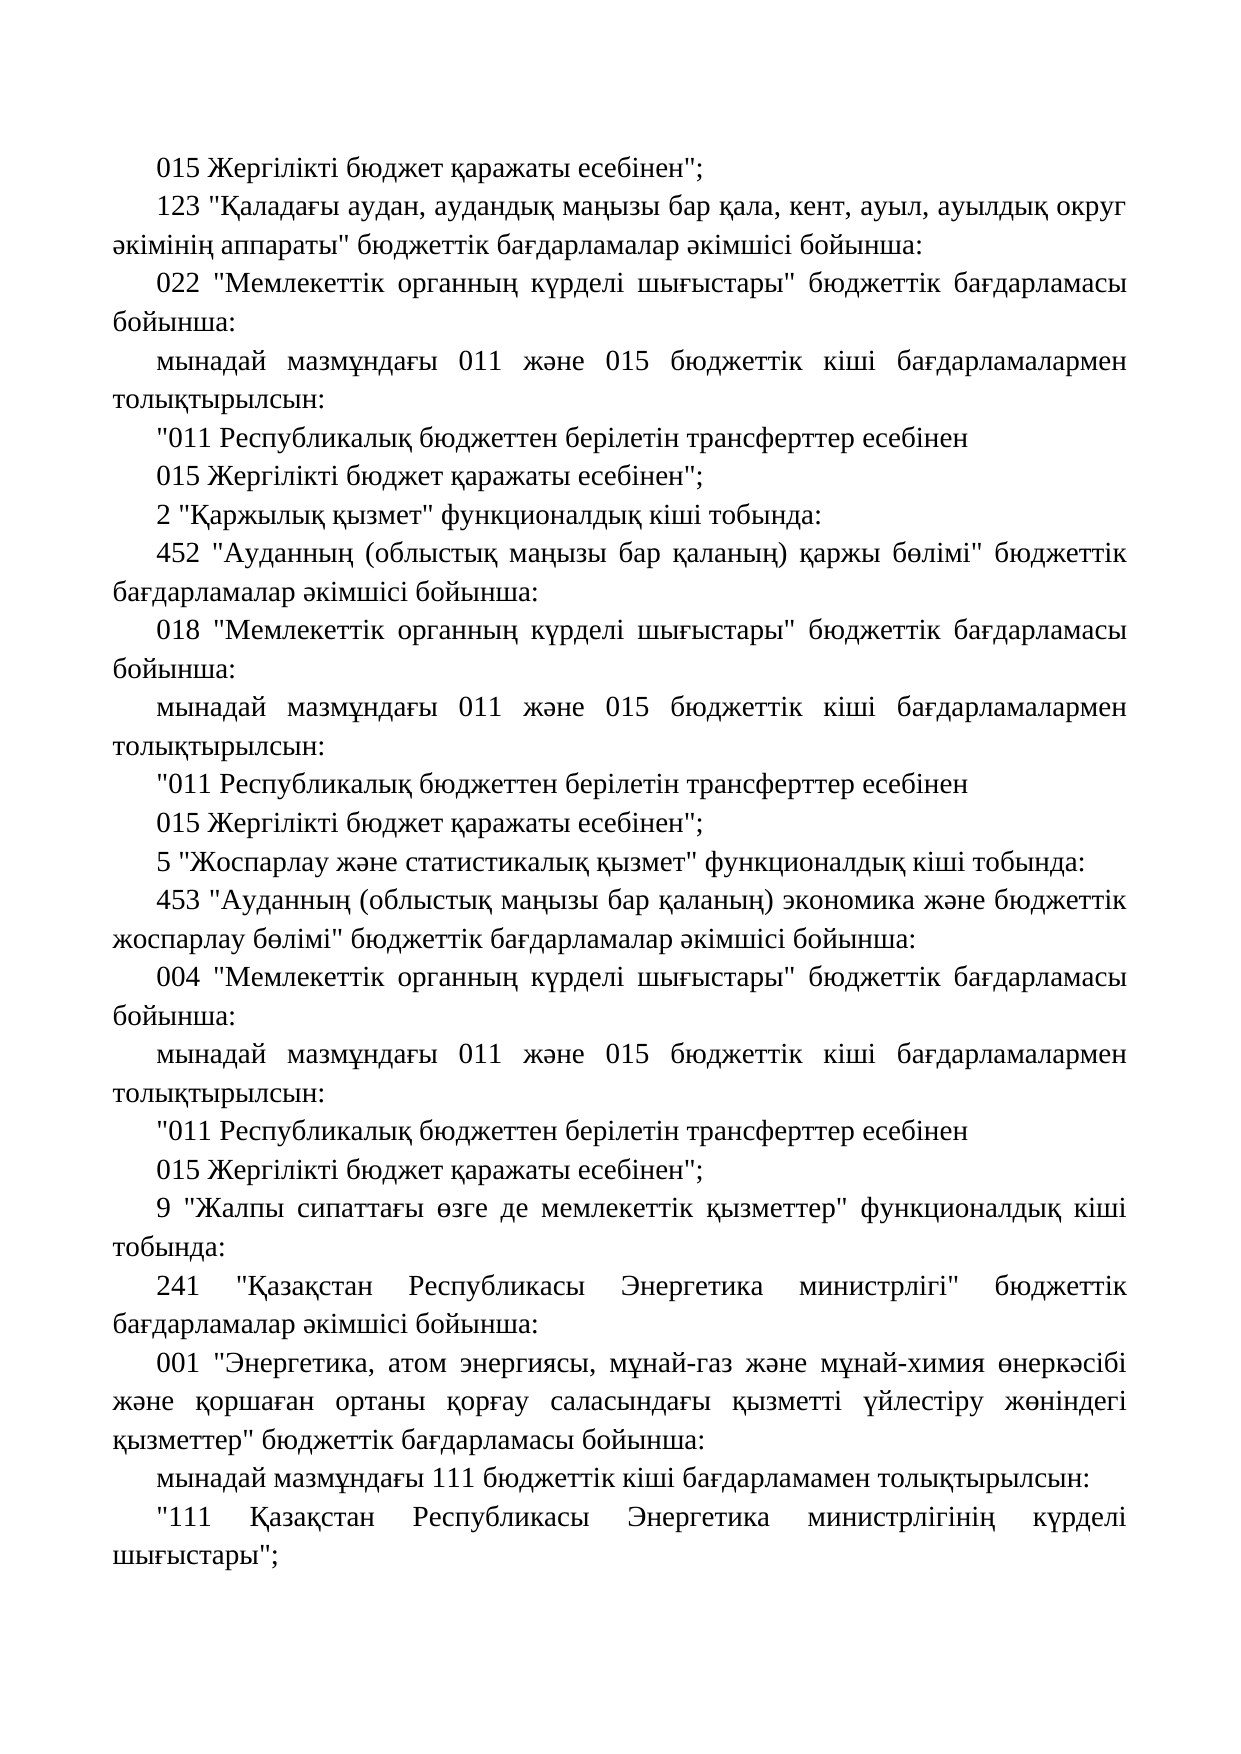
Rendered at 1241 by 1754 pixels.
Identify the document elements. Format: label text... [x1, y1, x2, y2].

text мынадай мазмұндағы 011 және 015 бюджеттік кіші бағдарламалармен толықтырылсын: [112, 1036, 1128, 1108]
text мынадай мазмұндағы 011 және 015 бюджеттік кіші бағдарламалармен толықтырылсын: [112, 689, 1128, 762]
text "011 Республикалық бюджеттен берілетін трансферттер есебiнен [112, 767, 1128, 800]
text 9 "Жалпы сипаттағы өзге де мемлекеттiк қызметтер" функционалдық кіші тобында: [112, 1191, 1128, 1263]
text "011 Республикалық бюджеттен берілетін трансферттер есебiнен [112, 420, 1128, 453]
text "111 Қазақстан Республикасы Энергетика министрлігінің күрделі шығыстары"; [112, 1499, 1128, 1571]
text 452 "Ауданның (облыстық маңызы бар қаланың) қаржы бөлімі" бюджеттік бағдарламалар әкімшісі бойынша: [112, 535, 1128, 607]
text 5 "Жоспарлау және статистикалық қызмет" функционалдық кіші тобында: [112, 844, 1128, 877]
text 015 Жергілікті бюджет қаражаты есебінен"; [112, 150, 1128, 183]
text мынадай мазмұндағы 111 бюджеттік кіші бағдарламамен толықтырылсын: [112, 1460, 1128, 1494]
text 453 "Ауданның (облыстық маңызы бар қаланың) экономика және бюджеттік жоспарлау бөлімі" бюджеттік бағдарламалар әкімшісі бойынша: [112, 882, 1128, 954]
text 123 "Қаладағы аудан, аудандық маңызы бар қала, кент, ауыл, ауылдық округ әкімінің аппараты" бюджеттік бағдарламалар әкімшісі бойынша: [112, 188, 1128, 261]
text мынадай мазмұндағы 011 және 015 бюджеттік кіші бағдарламалармен толықтырылсын: [112, 343, 1128, 415]
text 015 Жергілікті бюджет қаражаты есебінен"; [112, 1152, 1128, 1186]
text 241 "Қазақстан Республикасы Энергетика министрлігі" бюджеттік бағдарламалар әкімшісі бойынша: [112, 1268, 1128, 1340]
text 018 "Мемлекеттік органның күрделі шығыстары" бюджеттік бағдарламасы бойынша: [112, 612, 1128, 684]
text "011 Республикалық бюджеттен берілетін трансферттер есебiнен [112, 1113, 1128, 1147]
text 001 "Энергетика, атом энергиясы, мұнай-газ және мұнай-химия өнеркәсібі және қоршаған ортаны қорғау саласындағы қызметті үйлестіру жөніндегі қызметтер" бюджеттік бағдарламасы бойынша: [112, 1345, 1128, 1455]
text 022 "Мемлекеттік органның күрделі шығыстары" бюджеттік бағдарламасы бойынша: [112, 266, 1128, 338]
text 2 "Қаржылық қызмет" функционалдық кіші тобында: [112, 497, 1128, 530]
text 015 Жергілікті бюджет қаражаты есебінен"; [112, 458, 1128, 492]
text 004 "Мемлекеттік органның күрделі шығыстары" бюджеттік бағдарламасы бойынша: [112, 959, 1128, 1031]
text 015 Жергілікті бюджет қаражаты есебінен"; [112, 805, 1128, 839]
